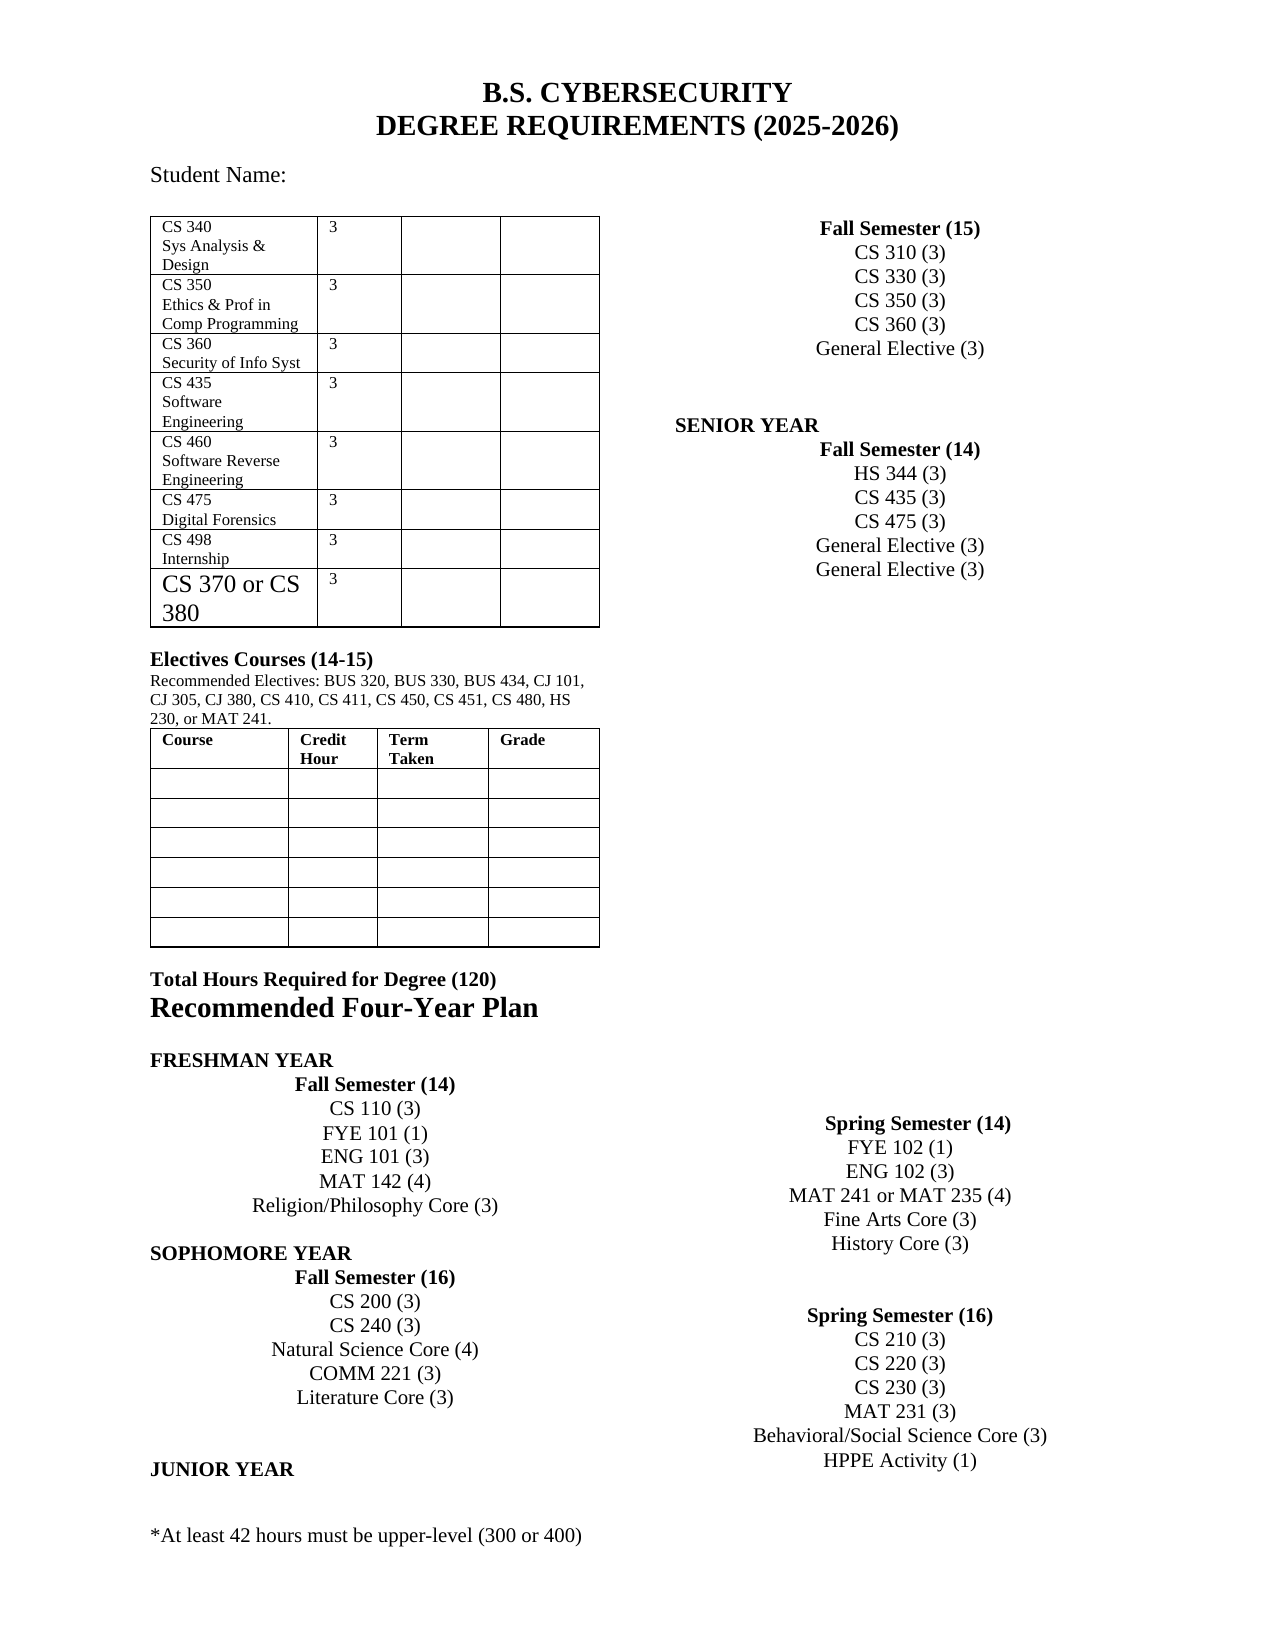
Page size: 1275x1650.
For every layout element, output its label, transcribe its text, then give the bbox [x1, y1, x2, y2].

text ENG 101 (3) [150, 1144, 600, 1168]
table_cell [501, 490, 599, 528]
text Behavioral/Social Science Core (3) [675, 1423, 1125, 1447]
table_cell [501, 373, 599, 431]
text Recommended Electives: BUS 320, BUS 330, BUS 434, CJ 101, CJ 305, CJ 380, CS 410, CS 411, CS 450, CS 451, CS 480, HS 230, or MAT 241. [150, 671, 600, 728]
table_cell [289, 799, 377, 827]
table_cell 3 [318, 334, 401, 372]
text CS 310 (3) [675, 240, 1125, 264]
table_cell [501, 530, 599, 568]
text MAT 231 (3) [675, 1399, 1125, 1423]
text General Elective (3) [675, 336, 1125, 360]
table_cell 3 [318, 275, 401, 333]
text JUNIOR YEAR [150, 1457, 600, 1481]
table_cell 3 [318, 490, 401, 528]
table_cell CS 340 Sys Analysis & Design [151, 217, 317, 274]
text Fall Semester (16) [150, 1265, 600, 1289]
table_header Term Taken [378, 729, 488, 768]
text MAT 142 (4) [150, 1168, 600, 1193]
table_cell CS 350 Ethics & Prof in Comp Programming [151, 275, 317, 333]
table_cell 3 [318, 217, 401, 274]
text History Core (3) [675, 1231, 1125, 1255]
table_cell [402, 490, 500, 528]
text CS 240 (3) [150, 1313, 600, 1337]
text Fall Semester (14) [675, 437, 1125, 461]
table_cell 3 [318, 432, 401, 489]
table_cell [151, 888, 288, 917]
text CS 220 (3) [675, 1351, 1125, 1375]
text CS 435 (3) [675, 485, 1125, 509]
table_header Grade [489, 729, 599, 768]
text MAT 241 or MAT 235 (4) [675, 1183, 1125, 1207]
text Religion/Philosophy Core (3) [150, 1193, 600, 1217]
text General Elective (3) [675, 557, 1125, 581]
table_cell CS 360 Security of Info Syst [151, 334, 317, 372]
text SENIOR YEAR [675, 413, 1125, 437]
table_cell [151, 858, 288, 887]
table_cell [489, 888, 599, 917]
text General Elective (3) [675, 533, 1125, 557]
text Spring Semester (14) [750, 1111, 1125, 1135]
text CS 110 (3) [150, 1096, 600, 1120]
text ENG 102 (3) [675, 1159, 1125, 1183]
text Recommended Four-Year Plan [150, 991, 600, 1024]
table_cell [289, 918, 377, 946]
table_cell [501, 334, 599, 372]
table_header Credit Hour [289, 729, 377, 768]
text SOPHOMORE YEAR [150, 1241, 600, 1265]
table_cell [402, 275, 500, 333]
table_cell 3 [318, 569, 401, 626]
text Literature Core (3) [150, 1385, 600, 1409]
table_cell [378, 799, 488, 827]
text Fall Semester (15) [675, 216, 1125, 240]
table_cell CS 498 Internship [151, 530, 317, 568]
table_header Course [151, 729, 288, 768]
table_cell [489, 918, 599, 946]
table_cell [151, 569, 317, 626]
text FYE 102 (1) [675, 1135, 1125, 1159]
table_cell [489, 858, 599, 887]
table_cell [489, 828, 599, 857]
table_cell [289, 888, 377, 917]
table_cell [378, 888, 488, 917]
text Total Hours Required for Degree (120) [150, 967, 600, 991]
table_cell [402, 217, 500, 274]
table_cell [151, 769, 288, 797]
table_cell [151, 918, 288, 946]
table_cell [289, 769, 377, 797]
table_cell [378, 918, 488, 946]
text CS 200 (3) [150, 1289, 600, 1313]
table_cell [151, 799, 288, 827]
table_cell [378, 858, 488, 887]
table_cell [501, 432, 599, 489]
table_cell 3 [318, 373, 401, 431]
table_cell [378, 828, 488, 857]
table_cell 3 [318, 530, 401, 568]
table_cell [151, 828, 288, 857]
table_cell [501, 569, 599, 626]
table_cell [501, 275, 599, 333]
table_cell [489, 769, 599, 797]
table_cell CS 435 Software Engineering [151, 373, 317, 431]
text CS 360 (3) [675, 312, 1125, 336]
text CS 330 (3) [675, 264, 1125, 288]
table_cell [378, 769, 488, 797]
table_cell [402, 569, 500, 626]
text Fall Semester (14) [150, 1072, 600, 1096]
text HS 344 (3) [675, 461, 1125, 485]
table_cell [489, 799, 599, 827]
text Electives Courses (14-15) [150, 647, 600, 671]
table_cell CS 475 Digital Forensics [151, 490, 317, 528]
text HPPE Activity (1) [675, 1447, 1125, 1472]
text FRESHMAN YEAR [150, 1048, 600, 1072]
table_cell [402, 432, 500, 489]
table_cell [289, 828, 377, 857]
table_cell [402, 530, 500, 568]
text Natural Science Core (4) [150, 1337, 600, 1361]
text COMM 221 (3) [150, 1361, 600, 1385]
table_cell [501, 217, 599, 274]
text FYE 101 (1) [150, 1120, 600, 1144]
table_cell [402, 373, 500, 431]
text CS 475 (3) [675, 509, 1125, 533]
table_cell CS 460 Software Reverse Engineering [151, 432, 317, 489]
text CS 210 (3) [675, 1327, 1125, 1351]
text Spring Semester (16) [675, 1303, 1125, 1327]
text CS 230 (3) [675, 1375, 1125, 1399]
text Fine Arts Core (3) [675, 1207, 1125, 1231]
table_cell [402, 334, 500, 372]
table_cell [289, 858, 377, 887]
text CS 350 (3) [675, 288, 1125, 312]
